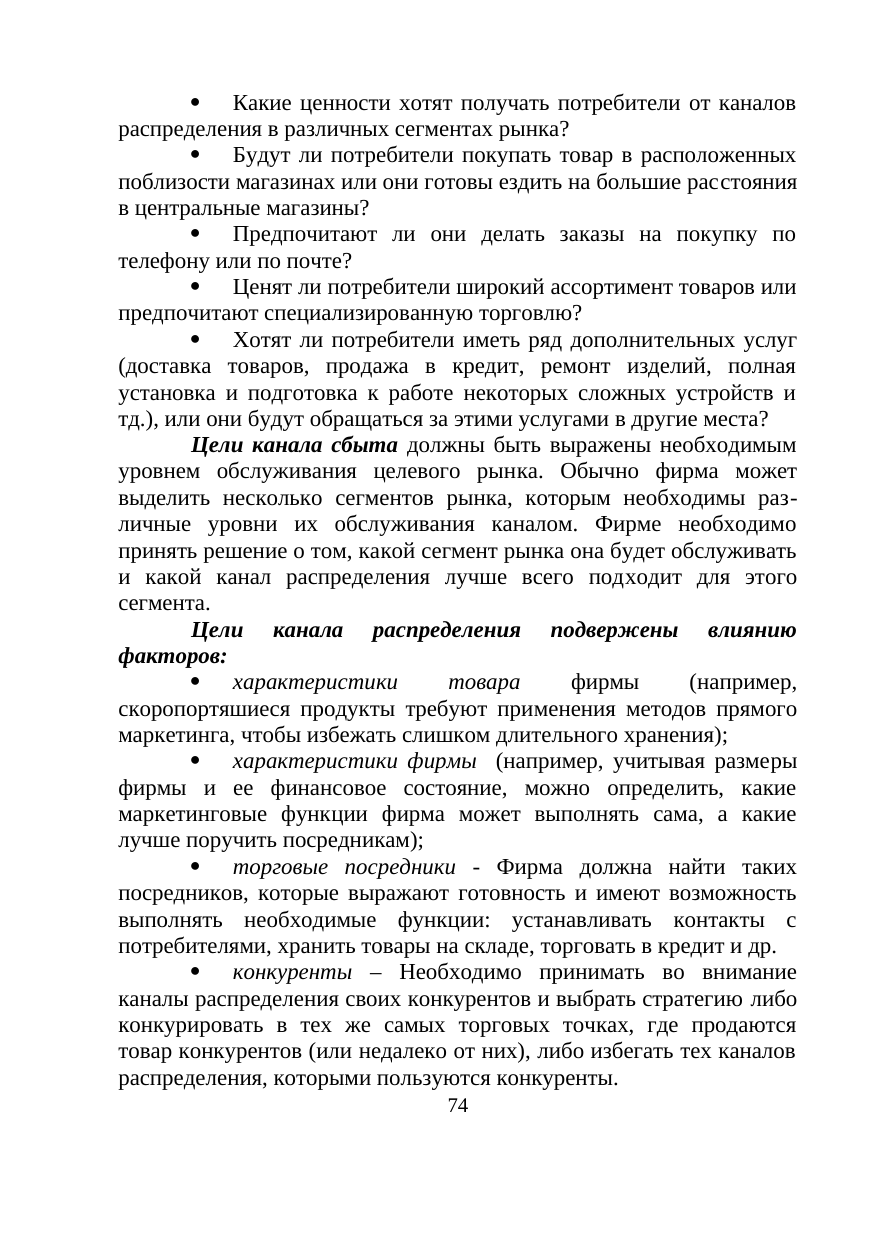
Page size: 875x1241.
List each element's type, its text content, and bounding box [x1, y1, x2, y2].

list Предпочитают ли они делать заказы на покупку по телефону или по почте? [118, 220, 797, 273]
list Ценят ли потребители широкий ассортимент товаров или предпочитают специализированную торговлю? [118, 273, 797, 326]
list Хотят ли потребители иметь ряд дополнительных услуг (доставка товаров, продажа в кредит, ремонт изделий, полная установка и подготовка к работе некоторых сложных устройств и тд.), или они будут обращаться за этими услугами в другие места? [118, 326, 797, 431]
list характеристики фирмы (например, учитывая размеры фирмы и ее финансовое состояние, можно определить, какие маркетинговые функции фирма может выполнять сама, а какие лучше поручить посредникам); [118, 747, 797, 853]
text Цели канала сбыта должны быть выражены необходимым уровнем обслуживания целевого рынка. Обычно фирма может выделить несколько сегментов рынка, которым необходимы различные уровни их обслуживания каналом. Фирме необходимо принять решение о том, какой сегмент рынка она будет обслуживать и какой канал распределения лучше всего подходит для этого сегмента. [118, 431, 797, 616]
list Какие ценности хотят получать потребители от каналов распределения в различных сегментах рынка? [118, 89, 797, 141]
list торговые посредники - Фирма должна найти таких посредников, которые выражают готовность и имеют возможность выполнять необходимые функции: устанавливать контакты с потребителями, хранить товары на складе, торговать в кредит и др. [118, 853, 797, 958]
list Будут ли потребители покупать товар в расположенных поблизости магазинах или они готовы ездить на большие расстояния в центральные магазины? [118, 141, 797, 220]
text Цели канала распределения подвержены влиянию факторов: [118, 616, 797, 668]
list конкуренты – Необходимо принимать во внимание каналы распределения своих конкурентов и выбрать стратегию либо конкурировать в тех же самых торговых точках, где продаются товар конкурентов (или недалеко от них), либо избегать тех каналов распределения, которыми пользуются конкуренты. [118, 958, 797, 1090]
list характеристики товара фирмы (например, скоропортяшиеся продукты требуют применения методов прямого маркетинга, чтобы избежать слишком длительного хранения); [118, 668, 797, 747]
